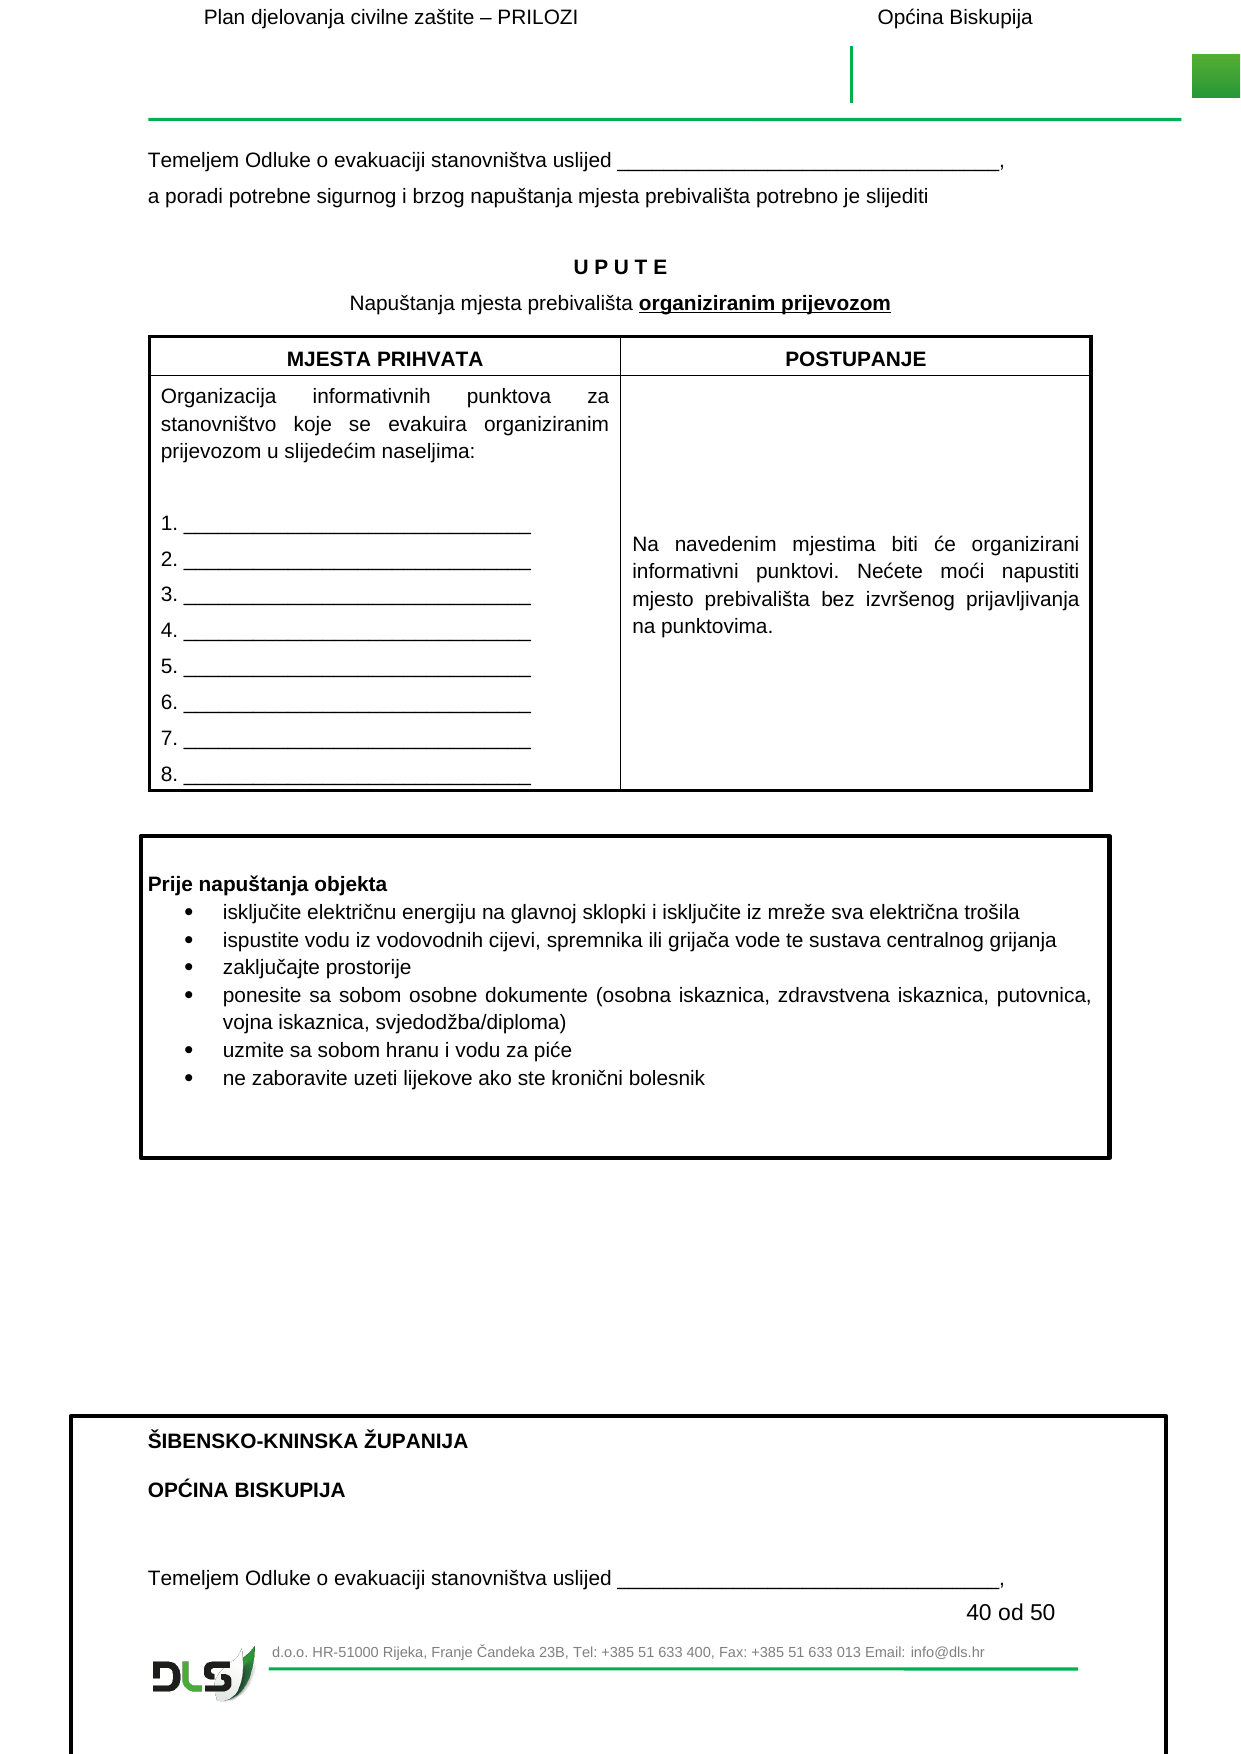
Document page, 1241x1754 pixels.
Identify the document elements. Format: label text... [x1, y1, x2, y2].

table_cell Organizacija informativnih punktova za stanovništvo koje se evakuira organiziranim prijevozom u slijedećim naseljima: 1. ______________________________ 2. ______________________________ 3. ______________________________ 4. ______________________________ 5. ______________________________ 6. ______________________________ 7. ______________________________ 8. ______________________________ [151, 376, 620, 789]
table_cell Na navedenim mjestima biti će organizirani informativni punktovi. Nećete moći napustiti mjesto prebivališta bez izvršenog prijavljivanja na punktovima. [621, 376, 1089, 789]
list ispustite vodu iz vodovodnih cijevi, spremnika ili grijača vode te sustava centralnog grijanja [185, 927, 1092, 951]
picture [150, 1643, 257, 1704]
table_header MJESTA PRIHVATA [151, 338, 620, 374]
text Prije napuštanja objekta [148, 872, 1092, 896]
list ponesite sa sobom osobne dokumente (osobna iskaznica, zdravstvena iskaznica, putovnica, vojna iskaznica, svjedodžba/diploma) [185, 983, 1092, 1034]
text Temeljem Odluke o evakuaciji stanovništva uslijed _________________________________, [148, 148, 1092, 172]
picture [1190, 52, 1241, 99]
text U P U T E [148, 255, 1092, 279]
list ne zaboravite uzeti lijekove ako ste kronični bolesnik [185, 1065, 1092, 1089]
table_header POSTUPANJE [621, 338, 1089, 374]
text OPĆINA BISKUPIJA [148, 1478, 1092, 1502]
list zaključajte prostorije [185, 955, 1092, 979]
list isključite električnu energiju na glavnoj sklopki i isključite iz mreže sva električna trošila [185, 900, 1092, 924]
list uzmite sa sobom hranu i vodu za piće [185, 1038, 1092, 1062]
text a poradi potrebne sigurnog i brzog napuštanja mjesta prebivališta potrebno je slijediti [148, 183, 1092, 207]
text Temeljem Odluke o evakuaciji stanovništva uslijed _________________________________, [148, 1566, 1092, 1590]
text Napuštanja mjesta prebivališta organiziranim prijevozom [148, 291, 1092, 315]
text ŠIBENSKO-KNINSKA ŽUPANIJA [148, 1429, 1092, 1453]
